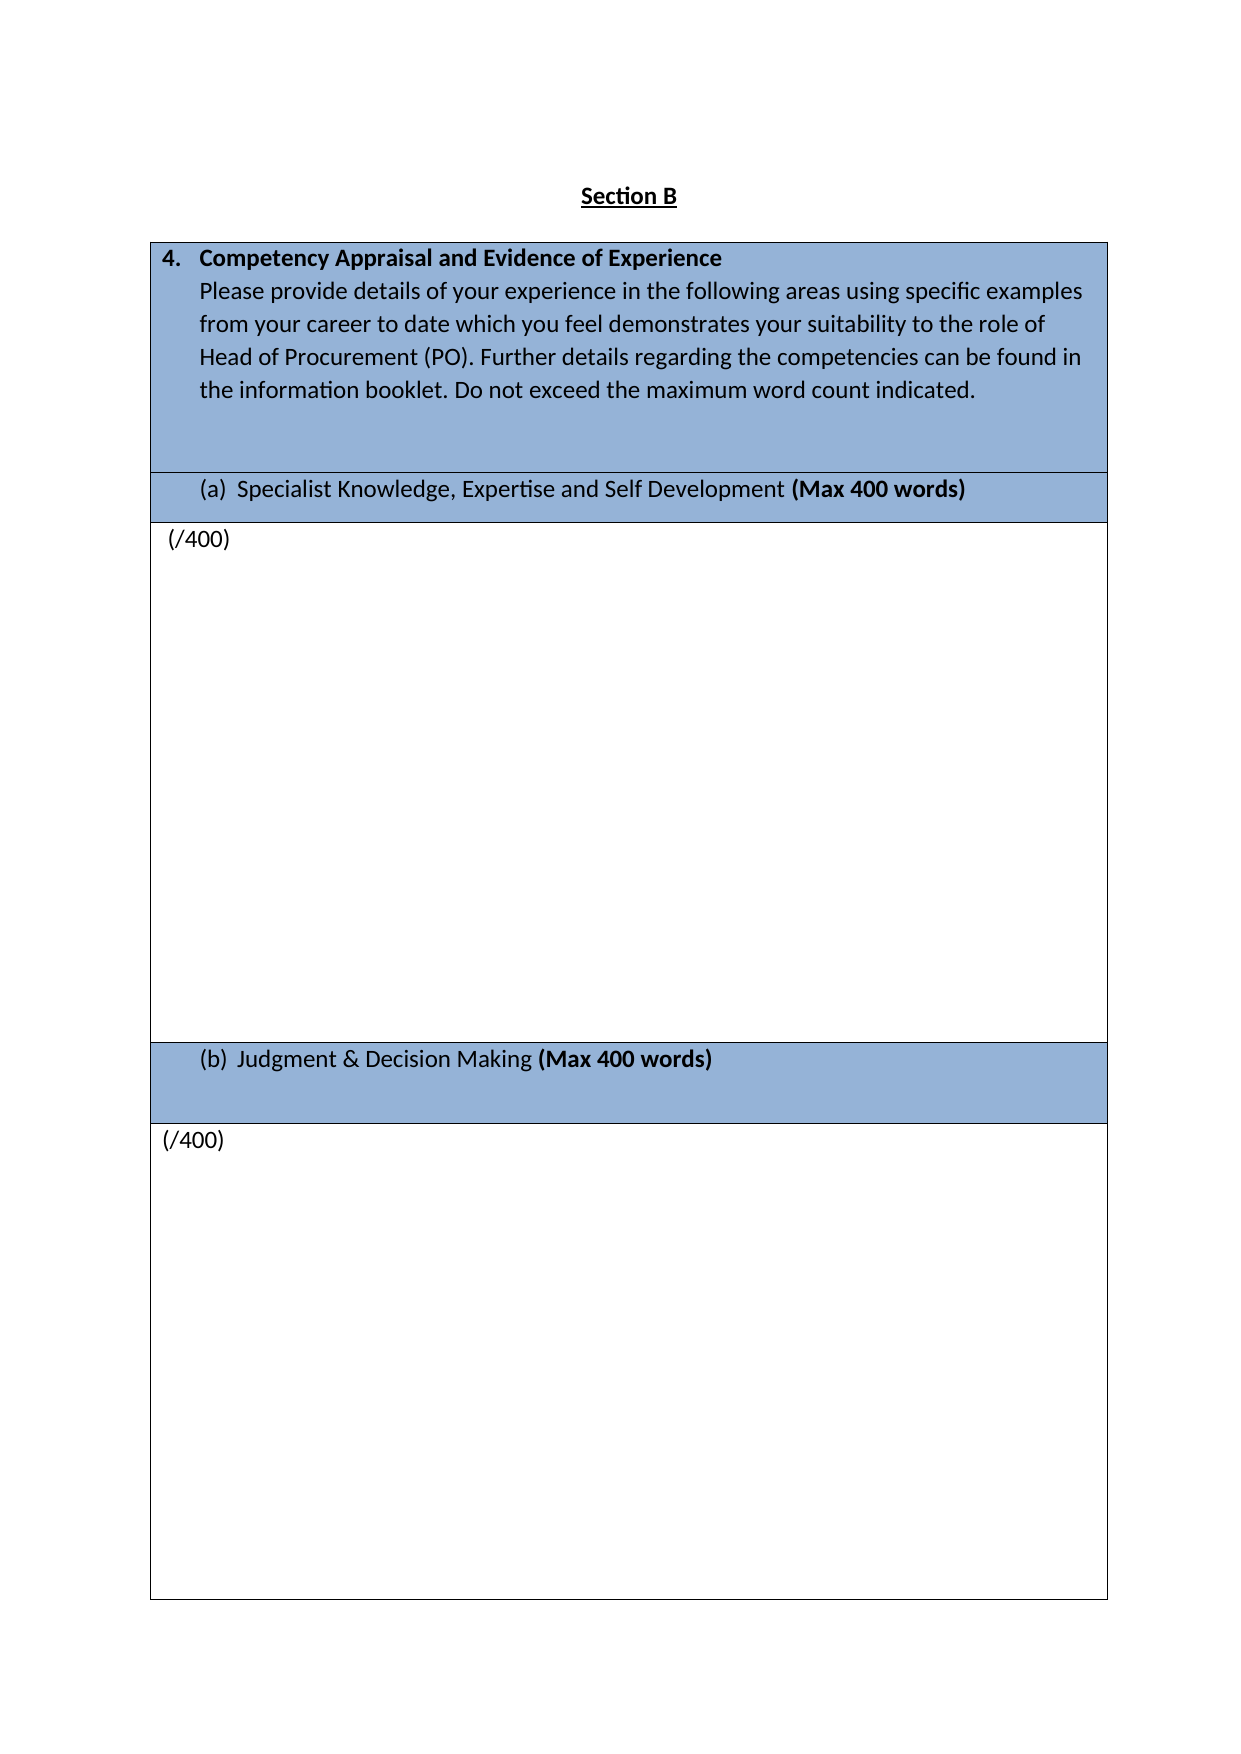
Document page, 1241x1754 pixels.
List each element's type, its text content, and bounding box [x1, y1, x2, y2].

table_cell (/400) [151, 1124, 1107, 1599]
table_cell (/400) [151, 523, 1107, 1042]
table_cell Judgment & Decision Making (Max 400 words) [151, 1043, 1107, 1123]
table_cell Specialist Knowledge, Expertise and Self Development (Max 400 words) [151, 473, 1107, 522]
text Section B [150, 181, 1107, 211]
table_header Competency Appraisal and Evidence of Experience Please provide details of your experience in the following areas using specific examples from your career to date which you feel demonstrates your suitability to the role of Head of Procurement (PO). Further details regarding the competencies can be found in the information booklet. Do not exceed the maximum word count indicated. [151, 243, 1107, 472]
